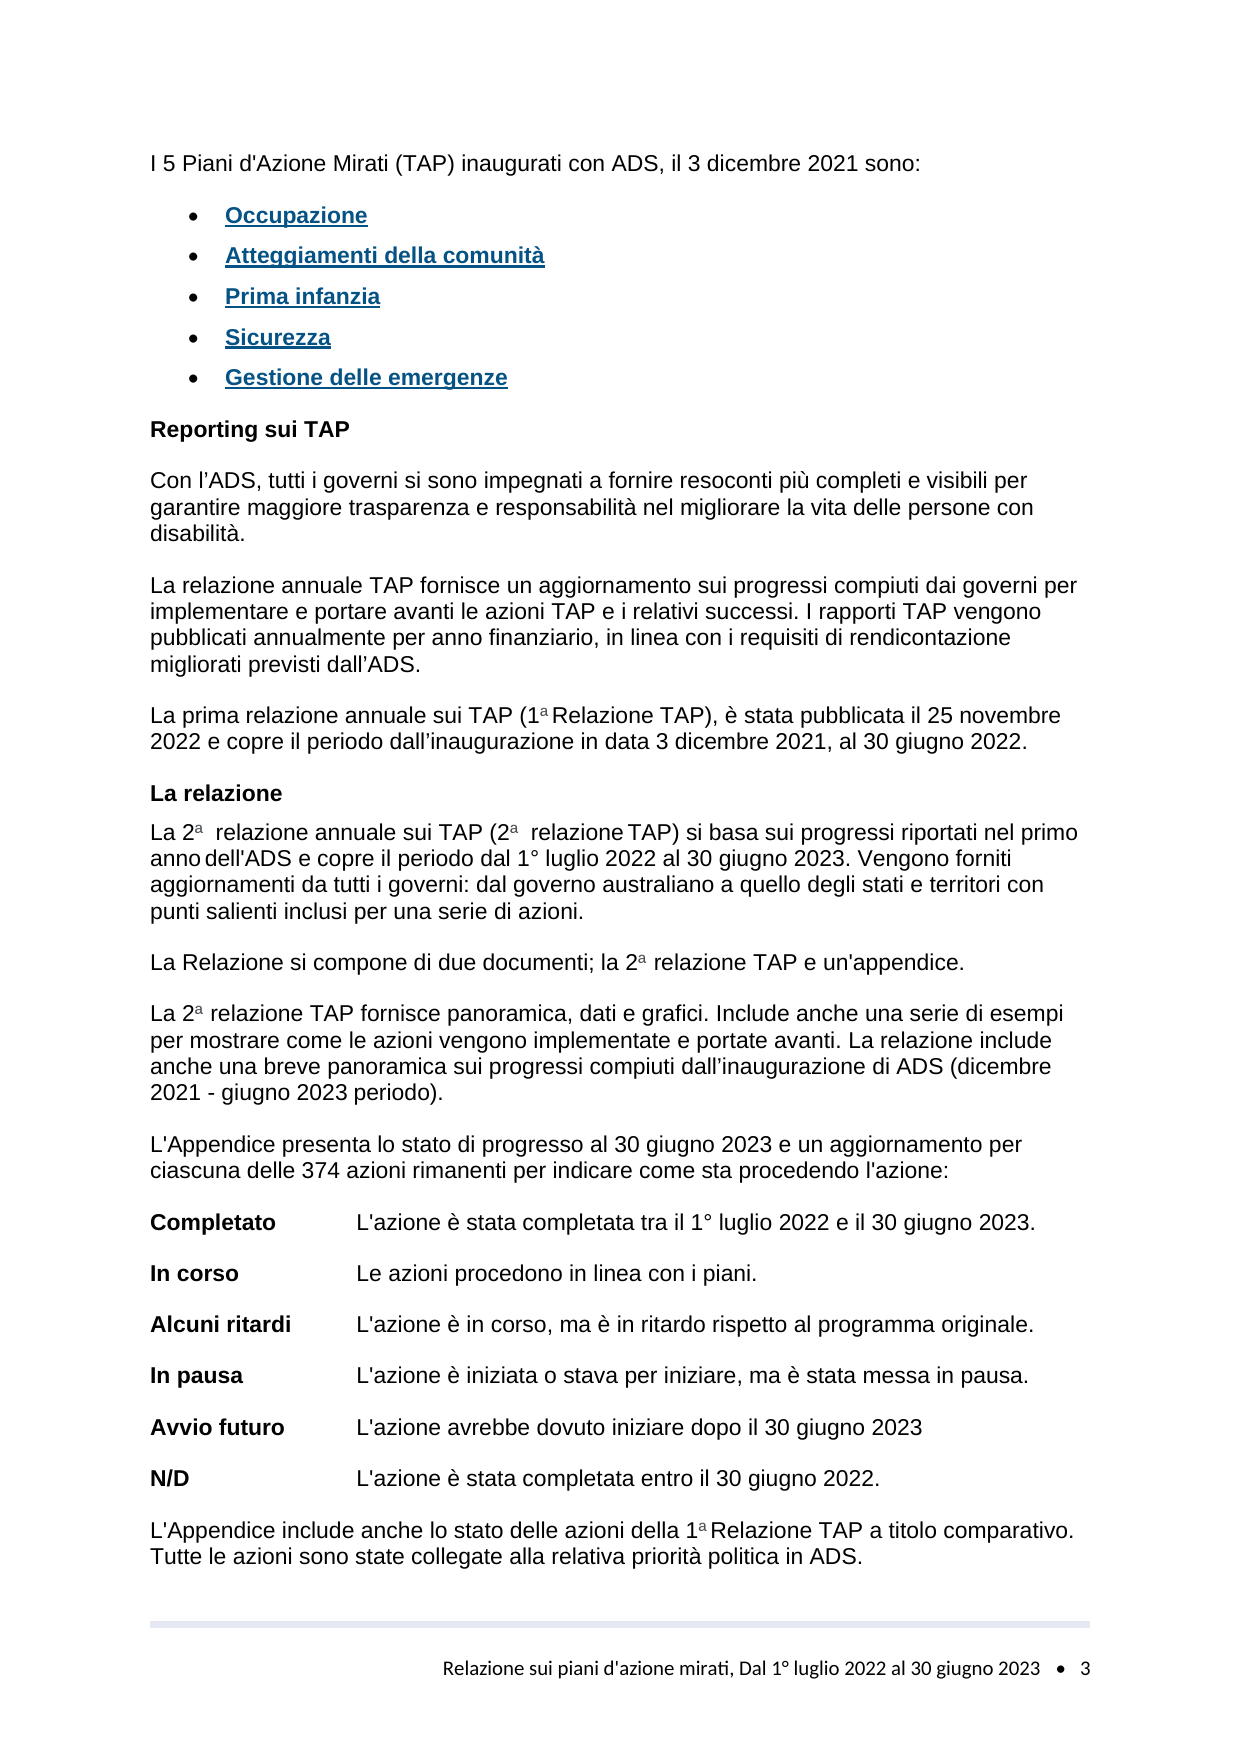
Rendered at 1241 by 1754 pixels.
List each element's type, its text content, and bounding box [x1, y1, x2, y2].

text Alcuni ritardi L'azione è in corso, ma è in ritardo rispetto al programma originale. [150, 1311, 1090, 1337]
text La relazione [150, 780, 1090, 806]
text La relazione annuale TAP fornisce un aggiornamento sui progressi compiuti dai governi per implementare e portare avanti le azioni TAP e i relativi successi. I rapporti TAP vengono pubblicati annualmente per anno finanziario, in linea con i requisiti di rendicontazione migliorati previsti dall’ADS. [150, 572, 1090, 677]
text I 5 Piani d'Azione Mirati (TAP) inaugurati con ADS, il 3 dicembre 2021 sono: [150, 150, 1090, 176]
text Con l’ADS, tutti i governi si sono impegnati a fornire resoconti più completi e visibili per garantire maggiore trasparenza e responsabilità nel migliorare la vita delle persone con disabilità. [150, 467, 1090, 547]
text L'Appendice include anche lo stato delle azioni della 1ª Relazione TAP a titolo comparativo. Tutte le azioni sono state collegate alla relativa priorità politica in ADS. [150, 1517, 1090, 1569]
text In pausa L'azione è iniziata o stava per iniziare, ma è stata messa in pausa. [150, 1362, 1090, 1389]
text In corso Le azioni procedono in linea con i piani. [150, 1260, 1090, 1286]
text Avvio futuro L'azione avrebbe dovuto iniziare dopo il 30 giugno 2023 [150, 1414, 1090, 1440]
list Sicurezza [187, 323, 1090, 351]
text La Relazione si compone di due documenti; la 2ª relazione TAP e un'appendice. [150, 949, 1090, 975]
text La 2ª relazione TAP fornisce panoramica, dati e grafici. Include anche una serie di esempi per mostrare come le azioni vengono implementate e portate avanti. La relazione include anche una breve panoramica sui progressi compiuti dall’inaugurazione di ADS (dicembre 2021 - giugno 2023 periodo). [150, 1000, 1090, 1106]
text N/D L'azione è stata completata entro il 30 giugno 2022. [150, 1465, 1090, 1492]
list Atteggiamenti della comunità [187, 242, 1090, 269]
list Prima infanzia [187, 282, 1090, 310]
text Completato L'azione è stata completata tra il 1° luglio 2022 e il 30 giugno 2023. [150, 1208, 1090, 1235]
list Occupazione [187, 201, 1090, 229]
list Gestione delle emergenze [187, 363, 1090, 391]
text L'Appendice presenta lo stato di progresso al 30 giugno 2023 e un aggiornamento per ciascuna delle 374 azioni rimanenti per indicare come sta procedendo l'azione: [150, 1131, 1090, 1183]
text Reporting sui TAP [150, 416, 1090, 442]
text La prima relazione annuale sui TAP (1ª Relazione TAP), è stata pubblicata il 25 novembre 2022 e copre il periodo dall’inaugurazione in data 3 dicembre 2021, al 30 giugno 2022. [150, 702, 1090, 755]
text La 2ª relazione annuale sui TAP (2ª relazione TAP) si basa sui progressi riportati nel primo anno dell'ADS e copre il periodo dal 1° luglio 2022 al 30 giugno 2023. Vengono forniti aggiornamenti da tutti i governi: dal governo australiano a quello degli stati e territori con punti salienti inclusi per una serie di azioni. [150, 818, 1090, 924]
